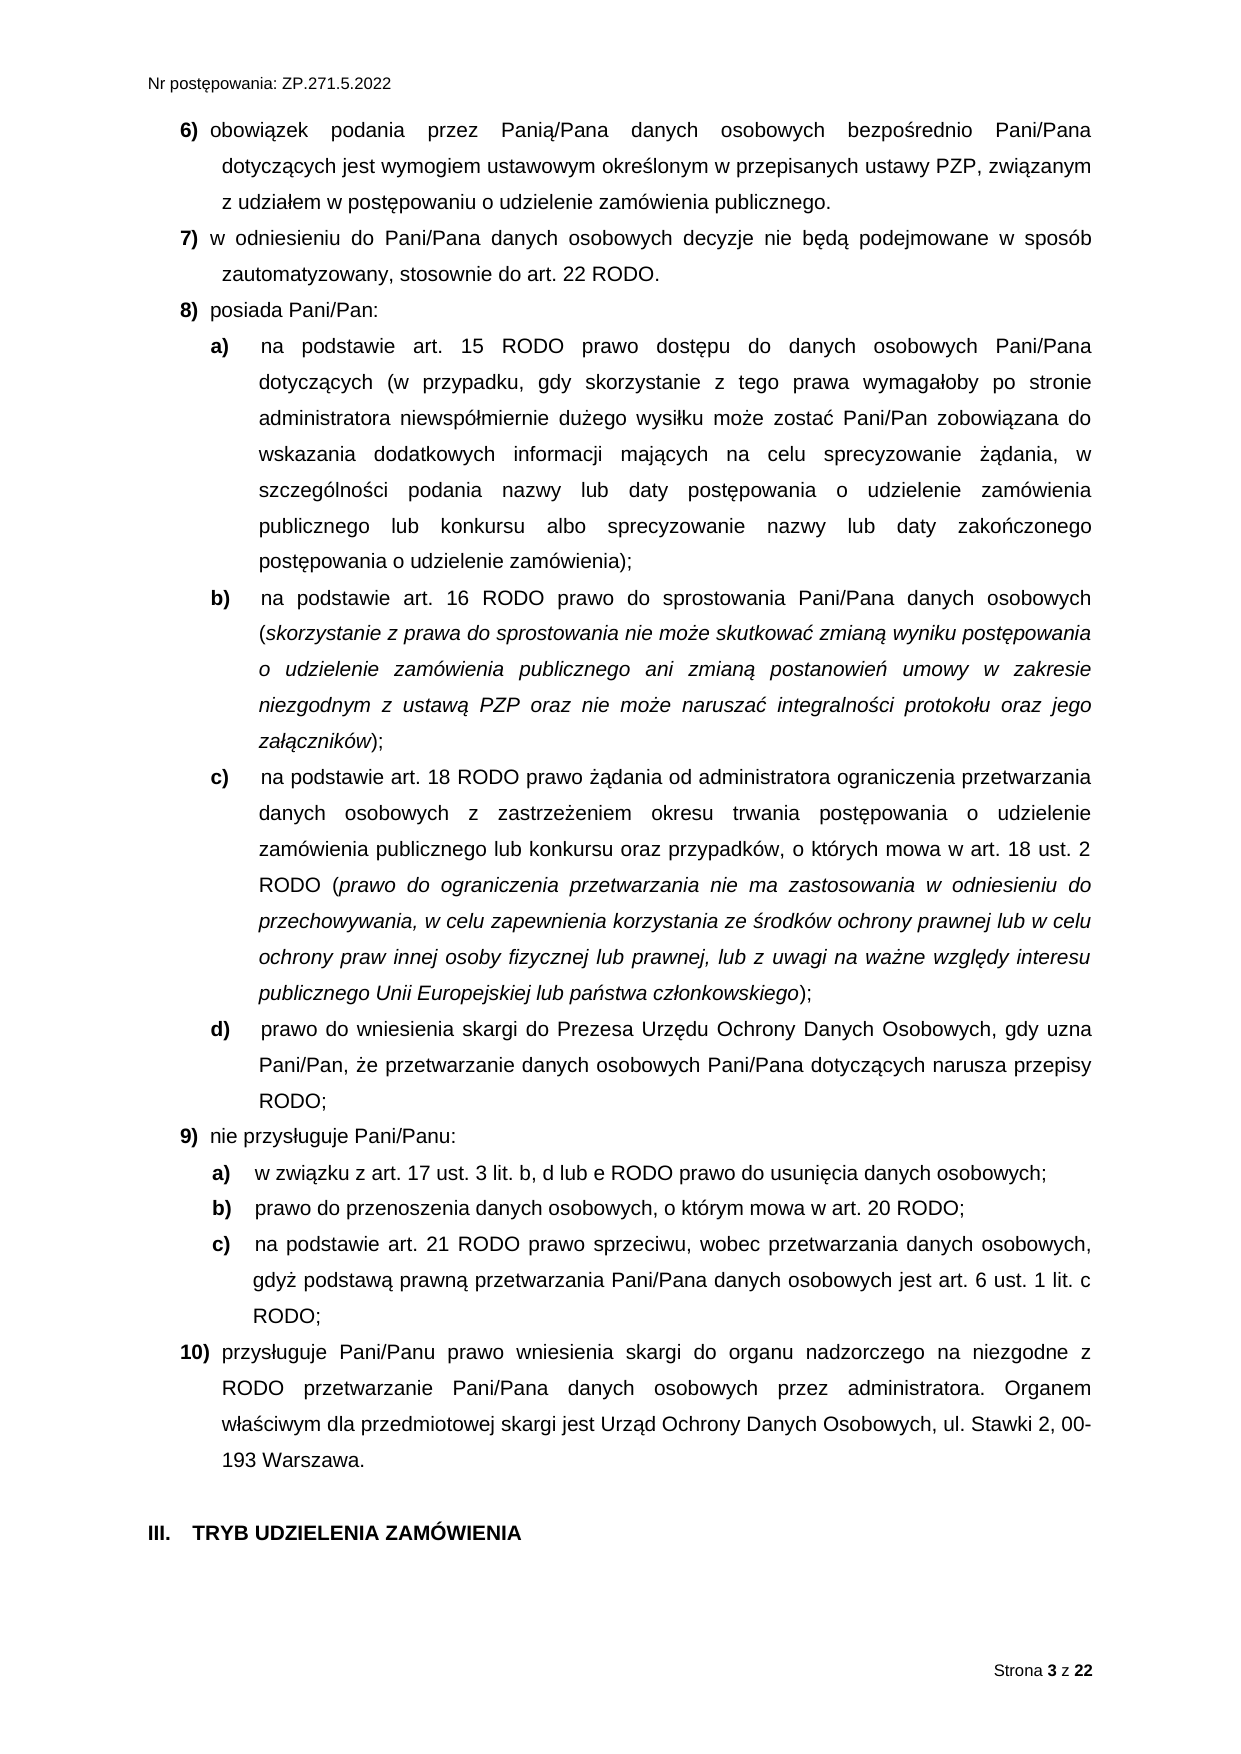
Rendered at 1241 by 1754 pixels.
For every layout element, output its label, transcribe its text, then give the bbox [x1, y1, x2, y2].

list na podstawie art. 16 RODO prawo do sprostowania Pani/Pana danych osobowych (skorzystanie z prawa do sprostowania nie może skutkować zmianą wyniku postępowania o udzielenie zamówienia publicznego ani zmianą postanowień umowy w zakresie niezgodnym z ustawą PZP oraz nie może naruszać integralności protokołu oraz jego załączników); [210, 585, 1092, 753]
list na podstawie art. 18 RODO prawo żądania od administratora ograniczenia przetwarzania danych osobowych z zastrzeżeniem okresu trwania postępowania o udzielenie zamówienia publicznego lub konkursu oraz przypadków, o których mowa w art. 18 ust. 2 RODO (prawo do ograniczenia przetwarzania nie ma zastosowania w odniesieniu do przechowywania, w celu zapewnienia korzystania ze środków ochrony prawnej lub w celu ochrony praw innej osoby fizycznej lub prawnej, lub z uwagi na ważne względy interesu publicznego Unii Europejskiej lub państwa członkowskiego); [210, 765, 1092, 1004]
list na podstawie art. 15 RODO prawo dostępu do danych osobowych Pani/Pana dotyczących (w przypadku, gdy skorzystanie z tego prawa wymagałoby po stronie administratora niewspółmiernie dużego wysiłku może zostać Pani/Pan zobowiązana do wskazania dodatkowych informacji mających na celu sprecyzowanie żądania, w szczególności podania nazwy lub daty postępowania o udzielenie zamówienia publicznego lub konkursu albo sprecyzowanie nazwy lub daty zakończonego postępowania o udzielenie zamówienia); [210, 334, 1092, 573]
list w odniesieniu do Pani/Pana danych osobowych decyzje nie będą podejmowane w sposób zautomatyzowany, stosownie do art. 22 RODO. [180, 226, 1092, 286]
list posiada Pani/Pan: [180, 298, 1092, 322]
list prawo do przenoszenia danych osobowych, o którym mowa w art. 20 RODO; [212, 1196, 1092, 1220]
list TRYB UDZIELENIA ZAMÓWIENIA [148, 1521, 1092, 1545]
list w związku z art. 17 ust. 3 lit. b, d lub e RODO prawo do usunięcia danych osobowych; [212, 1160, 1092, 1184]
list obowiązek podania przez Panią/Pana danych osobowych bezpośrednio Pani/Pana dotyczących jest wymogiem ustawowym określonym w przepisanych ustawy PZP, związanym z udziałem w postępowaniu o udzielenie zamówienia publicznego. [180, 118, 1092, 214]
list nie przysługuje Pani/Panu: [180, 1124, 1092, 1148]
list przysługuje Pani/Panu prawo wniesienia skargi do organu nadzorczego na niezgodne z RODO przetwarzanie Pani/Pana danych osobowych przez administratora. Organem właściwym dla przedmiotowej skargi jest Urząd Ochrony Danych Osobowych, ul. Stawki 2, 00-193 Warszawa. [180, 1340, 1092, 1472]
list prawo do wniesienia skargi do Prezesa Urzędu Ochrony Danych Osobowych, gdy uzna Pani/Pan, że przetwarzanie danych osobowych Pani/Pana dotyczących narusza przepisy RODO; [210, 1017, 1092, 1112]
list na podstawie art. 21 RODO prawo sprzeciwu, wobec przetwarzania danych osobowych, gdyż podstawą prawną przetwarzania Pani/Pana danych osobowych jest art. 6 ust. 1 lit. c RODO; [212, 1232, 1092, 1328]
